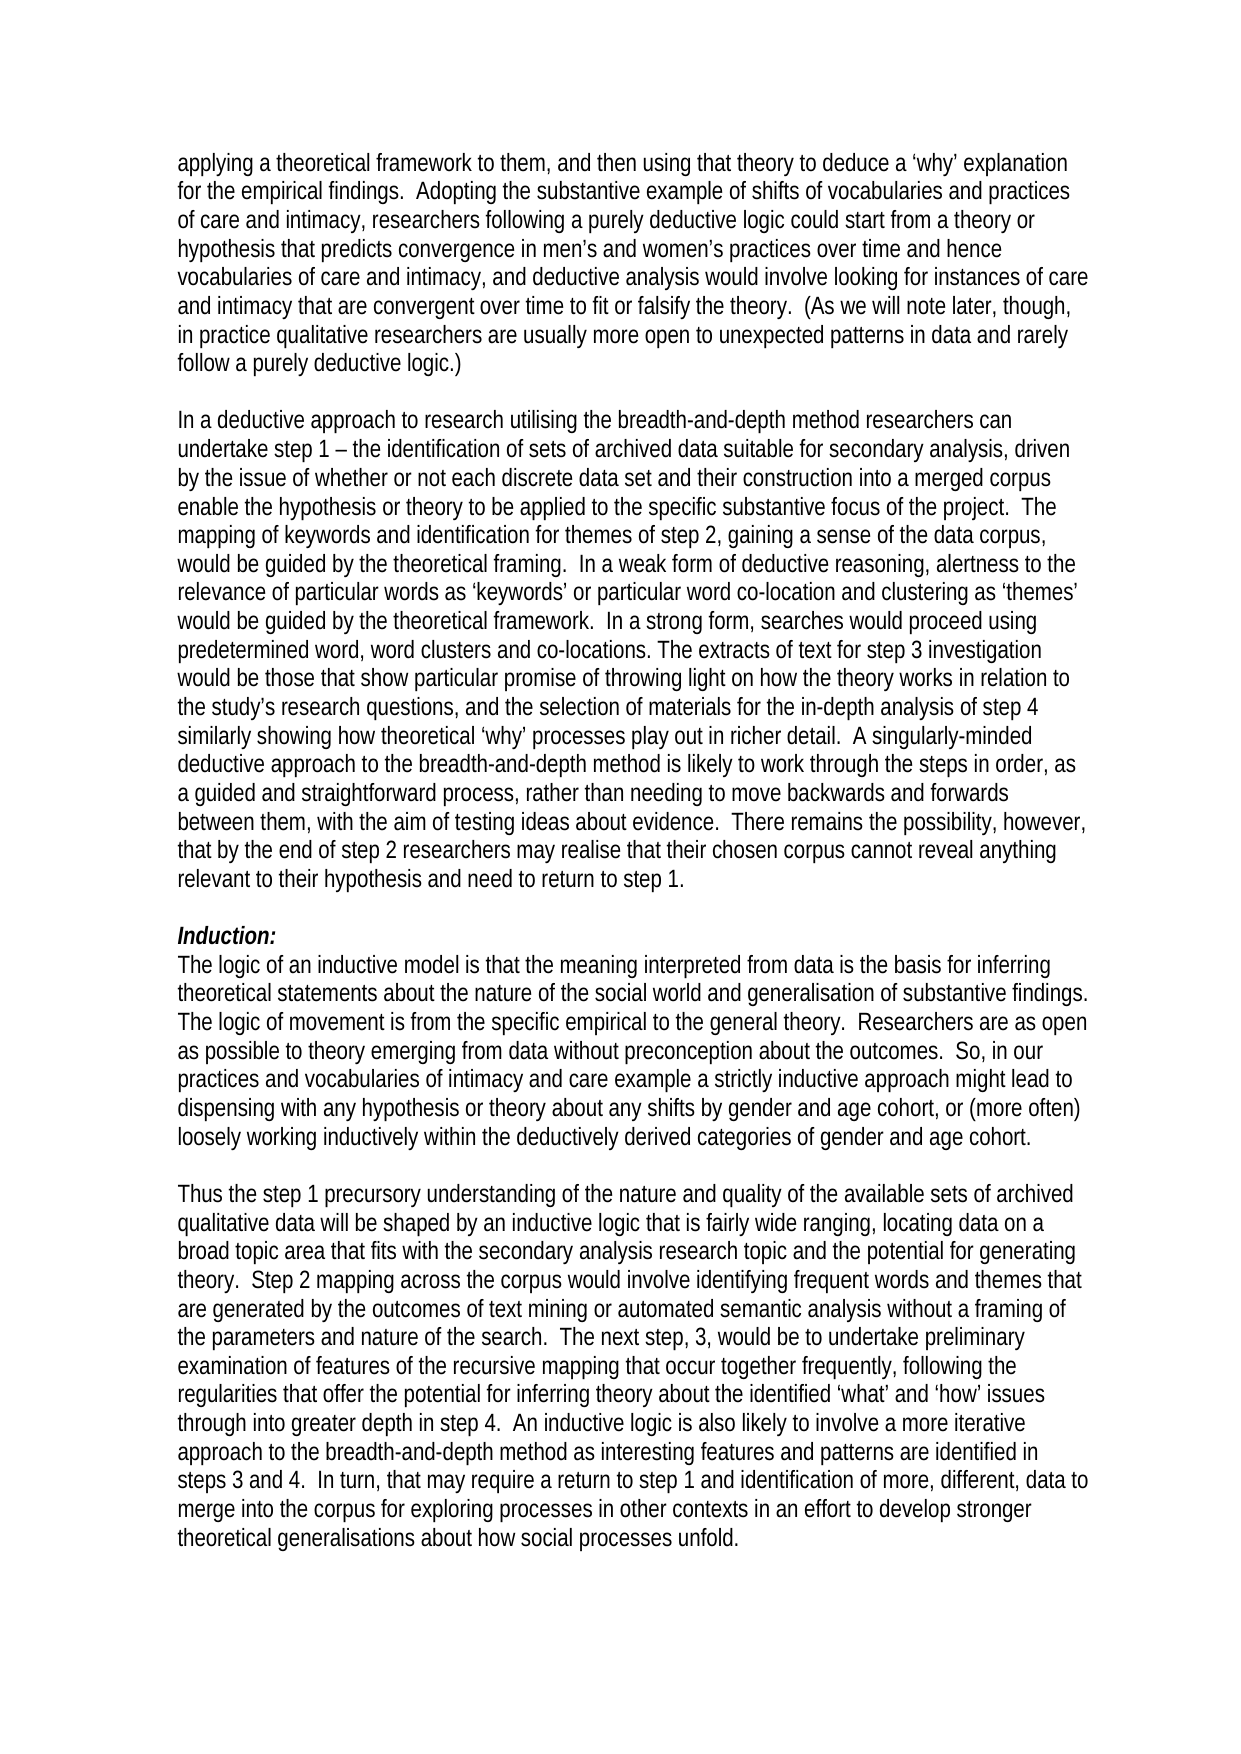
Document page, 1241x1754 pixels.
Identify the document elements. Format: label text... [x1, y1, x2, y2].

text In a deductive approach to research utilising the breadth-and-depth method researchers can undertake step 1 – the identification of sets of archived data suitable for secondary analysis, driven by the issue of whether or not each discrete data set and their construction into a merged corpus enable the hypothesis or theory to be applied to the specific substantive focus of the project. The mapping of keywords and identification for themes of step 2, gaining a sense of the data corpus, would be guided by the theoretical framing. In a weak form of deductive reasoning, alertness to the relevance of particular words as ‘keywords’ or particular word co-location and clustering as ‘themes’ would be guided by the theoretical framework. In a strong form, searches would proceed using predetermined word, word clusters and co-locations. The extracts of text for step 3 investigation would be those that show particular promise of throwing light on how the theory works in relation to the study’s research questions, and the selection of materials for the in-depth analysis of step 4 similarly showing how theoretical ‘why’ processes play out in richer detail. A singularly-minded deductive approach to the breadth-and-depth method is likely to work through the steps in order, as a guided and straightforward process, rather than needing to move backwards and forwards between them, with the aim of testing ideas about evidence. There remains the possibility, however, that by the end of step 2 researchers may realise that their chosen corpus cannot reveal anything relevant to their hypothesis and need to return to step 1. [177, 406, 1092, 892]
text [177, 148, 1092, 377]
text Induction: [177, 921, 1092, 950]
text The logic of an inductive model is that the meaning interpreted from data is the basis for inferring theoretical statements about the nature of the social world and generalisation of substantive findings. The logic of movement is from the specific empirical to the general theory. Researchers are as open as possible to theory emerging from data without preconception about the outcomes. So, in our practices and vocabularies of intimacy and care example a strictly inductive approach might lead to dispensing with any hypothesis or theory about any shifts by gender and age cohort, or (more often) loosely working inductively within the deductively derived categories of gender and age cohort. [177, 950, 1092, 1150]
text Thus the step 1 precursory understanding of the nature and quality of the available sets of archived qualitative data will be shaped by an inductive logic that is fairly wide ranging, locating data on a broad topic area that fits with the secondary analysis research topic and the potential for generating theory. Step 2 mapping across the corpus would involve identifying frequent words and themes that are generated by the outcomes of text mining or automated semantic analysis without a framing of the parameters and nature of the search. The next step, 3, would be to undertake preliminary examination of features of the recursive mapping that occur together frequently, following the regularities that offer the potential for inferring theory about the identified ‘what’ and ‘how’ issues through into greater depth in step 4. An inductive logic is also likely to involve a more iterative approach to the breadth-and-depth method as interesting features and patterns are identified in steps 3 and 4. In turn, that may require a return to step 1 and identification of more, different, data to merge into the corpus for exploring processes in other contexts in an effort to develop stronger theoretical generalisations about how social processes unfold. [177, 1179, 1092, 1551]
